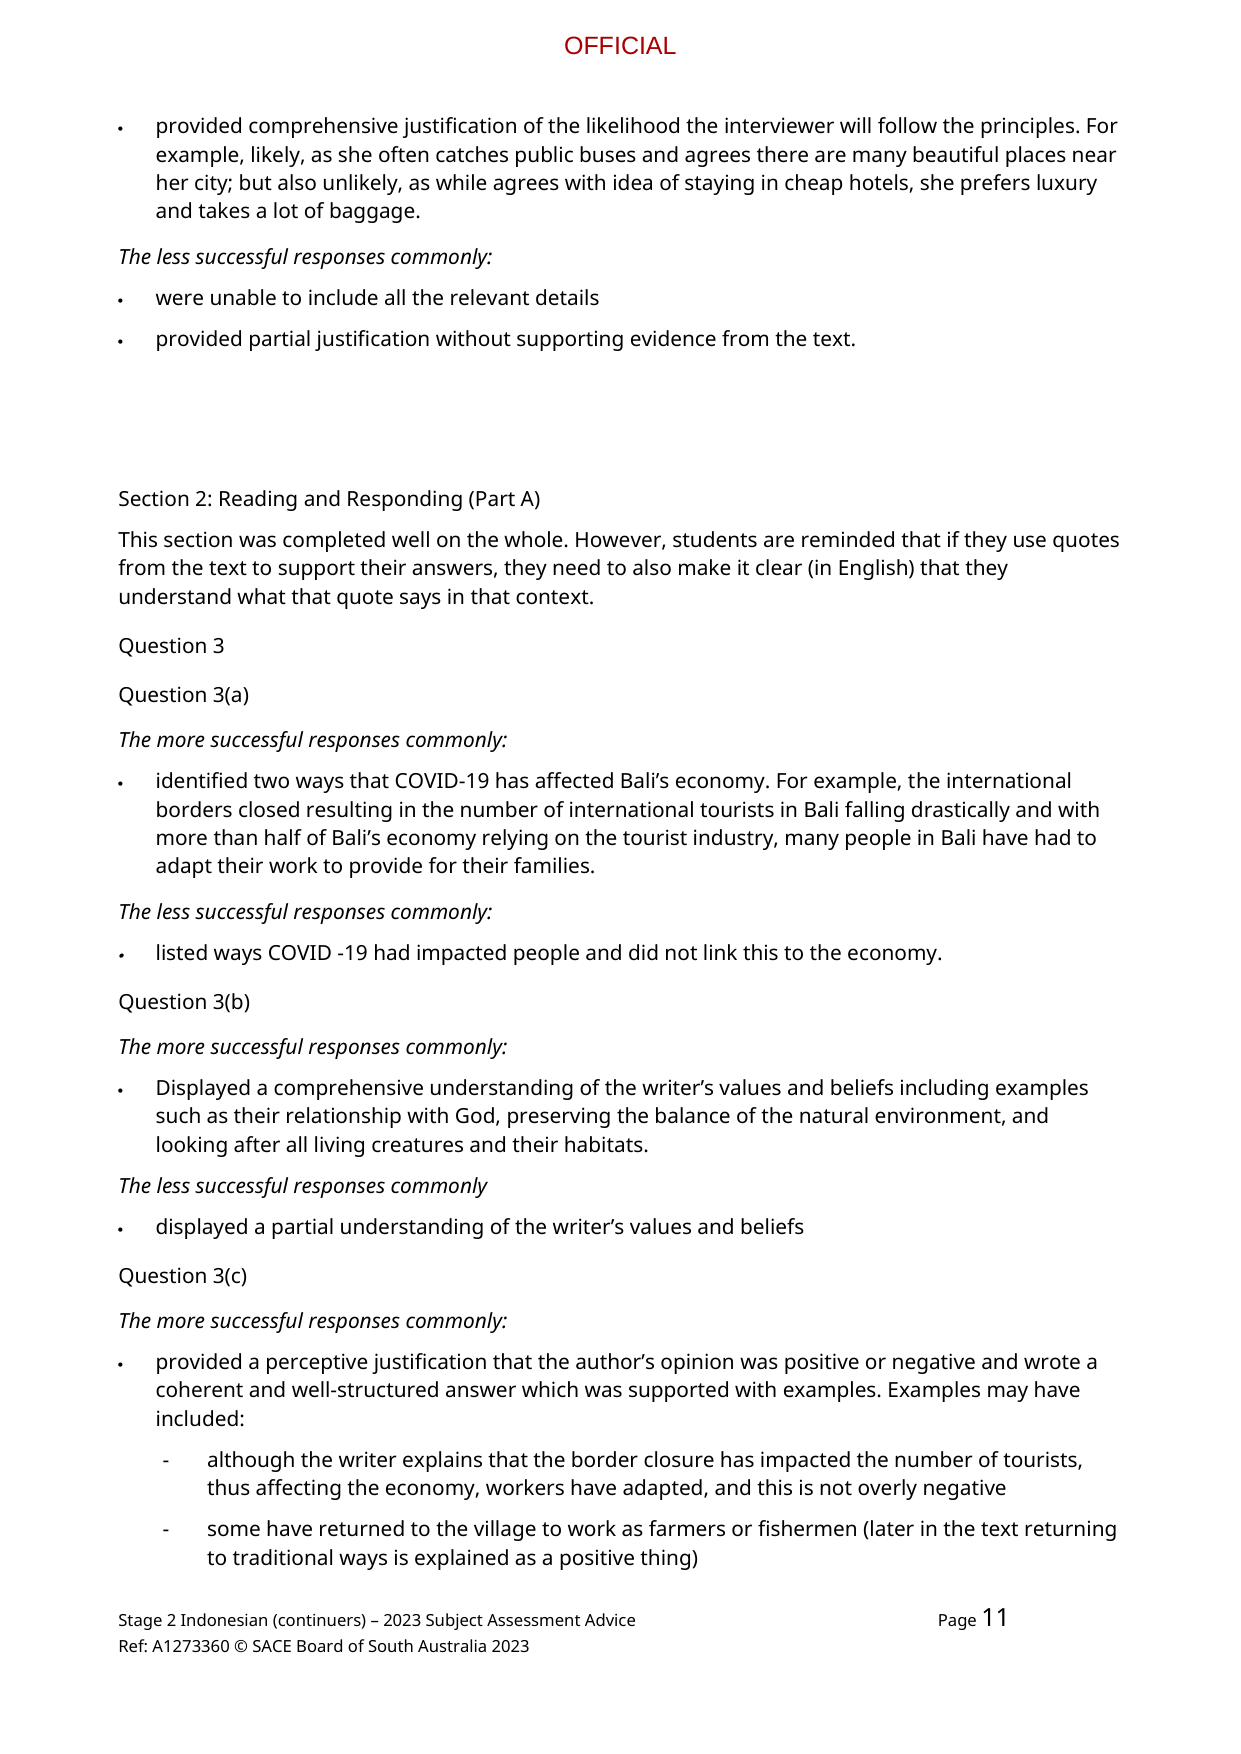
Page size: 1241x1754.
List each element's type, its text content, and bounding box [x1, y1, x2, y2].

list - although the writer explains that the border closure has impacted the number of tourists, thus affecting the economy, workers have adapted, and this is not overly negative [162, 1445, 1122, 1502]
text Question 3(b) [118, 987, 1122, 1015]
text The more successful responses commonly: [118, 725, 1122, 754]
text provided comprehensive justification of the likelihood the interviewer will follow the principles. For example, likely, as she often catches public buses and agrees there are many beautiful places near her city; but also unlikely, as while agrees with idea of staying in cheap hotels, she prefers luxury and takes a lot of baggage. [118, 111, 1122, 225]
text were unable to include all the relevant details [118, 283, 1122, 311]
text provided a perceptive justification that the author’s opinion was positive or negative and wrote a coherent and well-structured answer which was supported with examples. Examples may have included: [118, 1347, 1122, 1432]
text Question 3 [118, 631, 1122, 659]
text The more successful responses commonly: [118, 1032, 1122, 1061]
text The more successful responses commonly: [118, 1306, 1122, 1334]
text displayed a partial understanding of the writer’s values and beliefs [118, 1212, 1122, 1240]
text identified two ways that COVID-19 has affected Bali’s economy. For example, the international borders closed resulting in the number of international tourists in Bali falling drastically and with more than half of Bali’s economy relying on the tourist industry, many people in Bali have had to adapt their work to provide for their families. [118, 766, 1122, 880]
list - some have returned to the village to work as farmers or fishermen (later in the text returning to traditional ways is explained as a positive thing) [162, 1514, 1122, 1571]
list The less successful responses commonly [118, 1171, 1122, 1199]
subtitle Section 2: Reading and Responding (Part A) [118, 484, 1122, 512]
text Question 3(a) [118, 680, 1122, 709]
text The less successful responses commonly: [118, 242, 1122, 270]
text provided partial justification without supporting evidence from the text. [118, 324, 1122, 352]
text The less successful responses commonly: [118, 897, 1122, 925]
text Question 3(c) [118, 1261, 1122, 1289]
text Displayed a comprehensive understanding of the writer’s values and beliefs including examples such as their relationship with God, preserving the balance of the natural environment, and looking after all living creatures and their habitats. [118, 1073, 1122, 1158]
list This section was completed well on the whole. However, students are reminded that if they use quotes from the text to support their answers, they need to also make it clear (in English) that they understand what that quote says in that context. [118, 525, 1122, 610]
text listed ways COVID -19 had impacted people and did not link this to the economy. [118, 938, 1122, 966]
